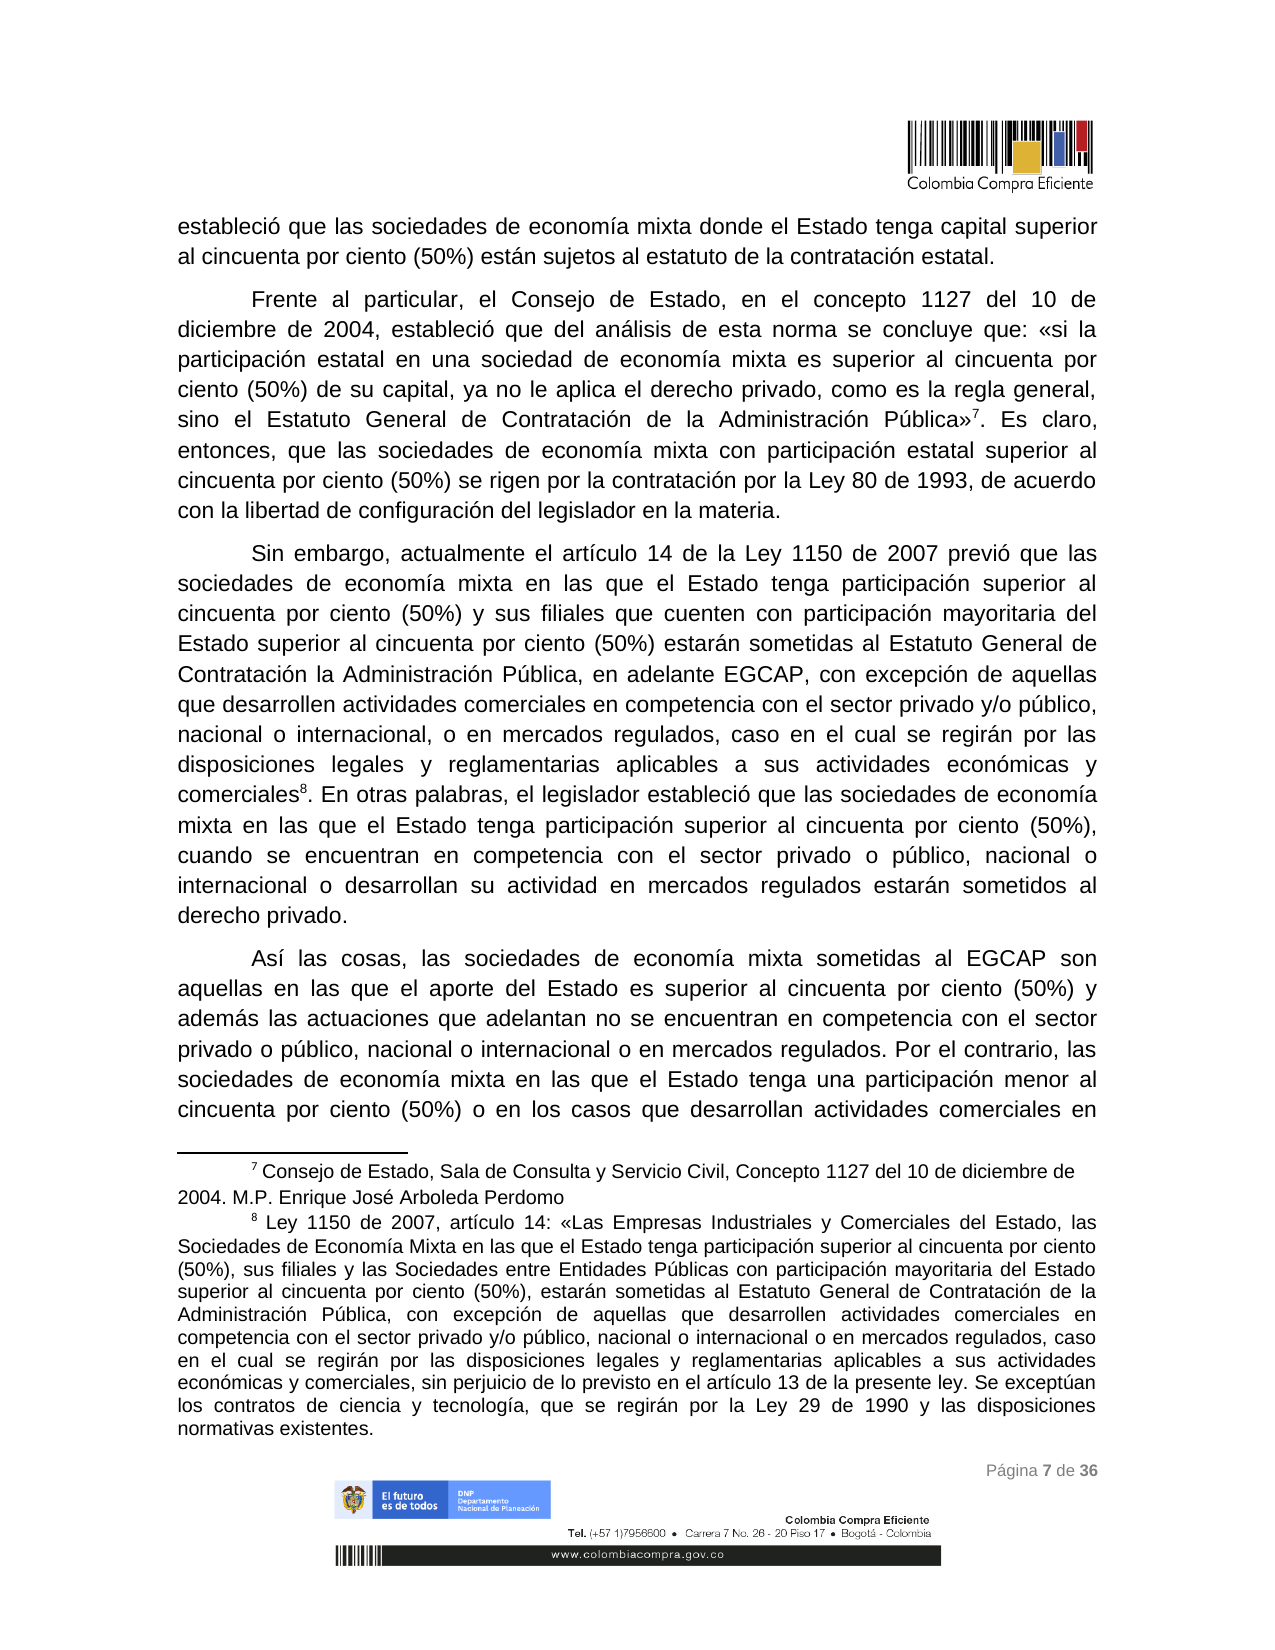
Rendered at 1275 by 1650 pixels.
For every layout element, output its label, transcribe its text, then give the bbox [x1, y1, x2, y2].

text Sin embargo, actualmente el artículo 14 de la Ley 1150 de 2007 previó que las sociedades de economía mixta en las que el Estado tenga participación superior al cincuenta por ciento (50%) y sus filiales que cuenten con participación mayoritaria del Estado superior al cincuenta por ciento (50%) estarán sometidas al Estatuto General de Contratación la Administración Pública, en adelante EGCAP, con excepción de aquellas que desarrollen actividades comerciales en competencia con el sector privado y/o público, nacional o internacional, o en mercados regulados, caso en el cual se regirán por las disposiciones legales y reglamentarias aplicables a sus actividades económicas y comerciales. En otras palabras, el legislador estableció que las sociedades de economía mixta en las que el Estado tenga participación superior al cincuenta por ciento (50%), cuando se encuentran en competencia con el sector privado o público, nacional o internacional o desarrollan su actividad en mercados regulados estarán sometidos al derecho privado. [177, 540, 1098, 928]
text Frente al particular, el Consejo de Estado, en el concepto 1127 del 10 de diciembre de 2004, estableció que del análisis de esta norma se concluye que: «si la participación estatal en una sociedad de economía mixta es superior al cincuenta por ciento (50%) de su capital, ya no le aplica el derecho privado, como es la regla general, sino el Estatuto General de Contratación de la Administración Pública». Es claro, entonces, que las sociedades de economía mixta con participación estatal superior al cincuenta por ciento (50%) se rigen por la contratación por la Ley 80 de 1993, de acuerdo con la libertad de configuración del legislador en la materia. [177, 286, 1098, 523]
picture [334, 1480, 942, 1566]
text Al respecto, el literal a), del artículo 2 de la Ley 80 de 1993, señala que son entidades estatales las sociedades de economía mixta en las que el Estado tenga participación superior al cincuenta por ciento (50%). Esto significa que el legislador estableció que las sociedades de economía mixta donde el Estado tenga capital superior al cincuenta por ciento (50%) están sujetos al estatuto de la contratación estatal. [177, 213, 1098, 269]
picture [899, 114, 1099, 196]
text Así las cosas, las sociedades de economía mixta sometidas al EGCAP son aquellas en las que el aporte del Estado es superior al cincuenta por ciento (50%) y además las actuaciones que adelantan no se encuentran en competencia con el sector privado o público, nacional o internacional o en mercados regulados. Por el contrario, las sociedades de economía mixta en las que el Estado tenga una participación menor al cincuenta por ciento (50%) o en los casos que desarrollan actividades comerciales en competencia con el sector privado y/o público, nacional o internacional, o en mercados regulados se regirán por las disposiciones legales y reglamentarias aplicables a sus actividades económicas y comerciales, lo que implica acudir usualmente al derecho privado. [177, 945, 1098, 1122]
